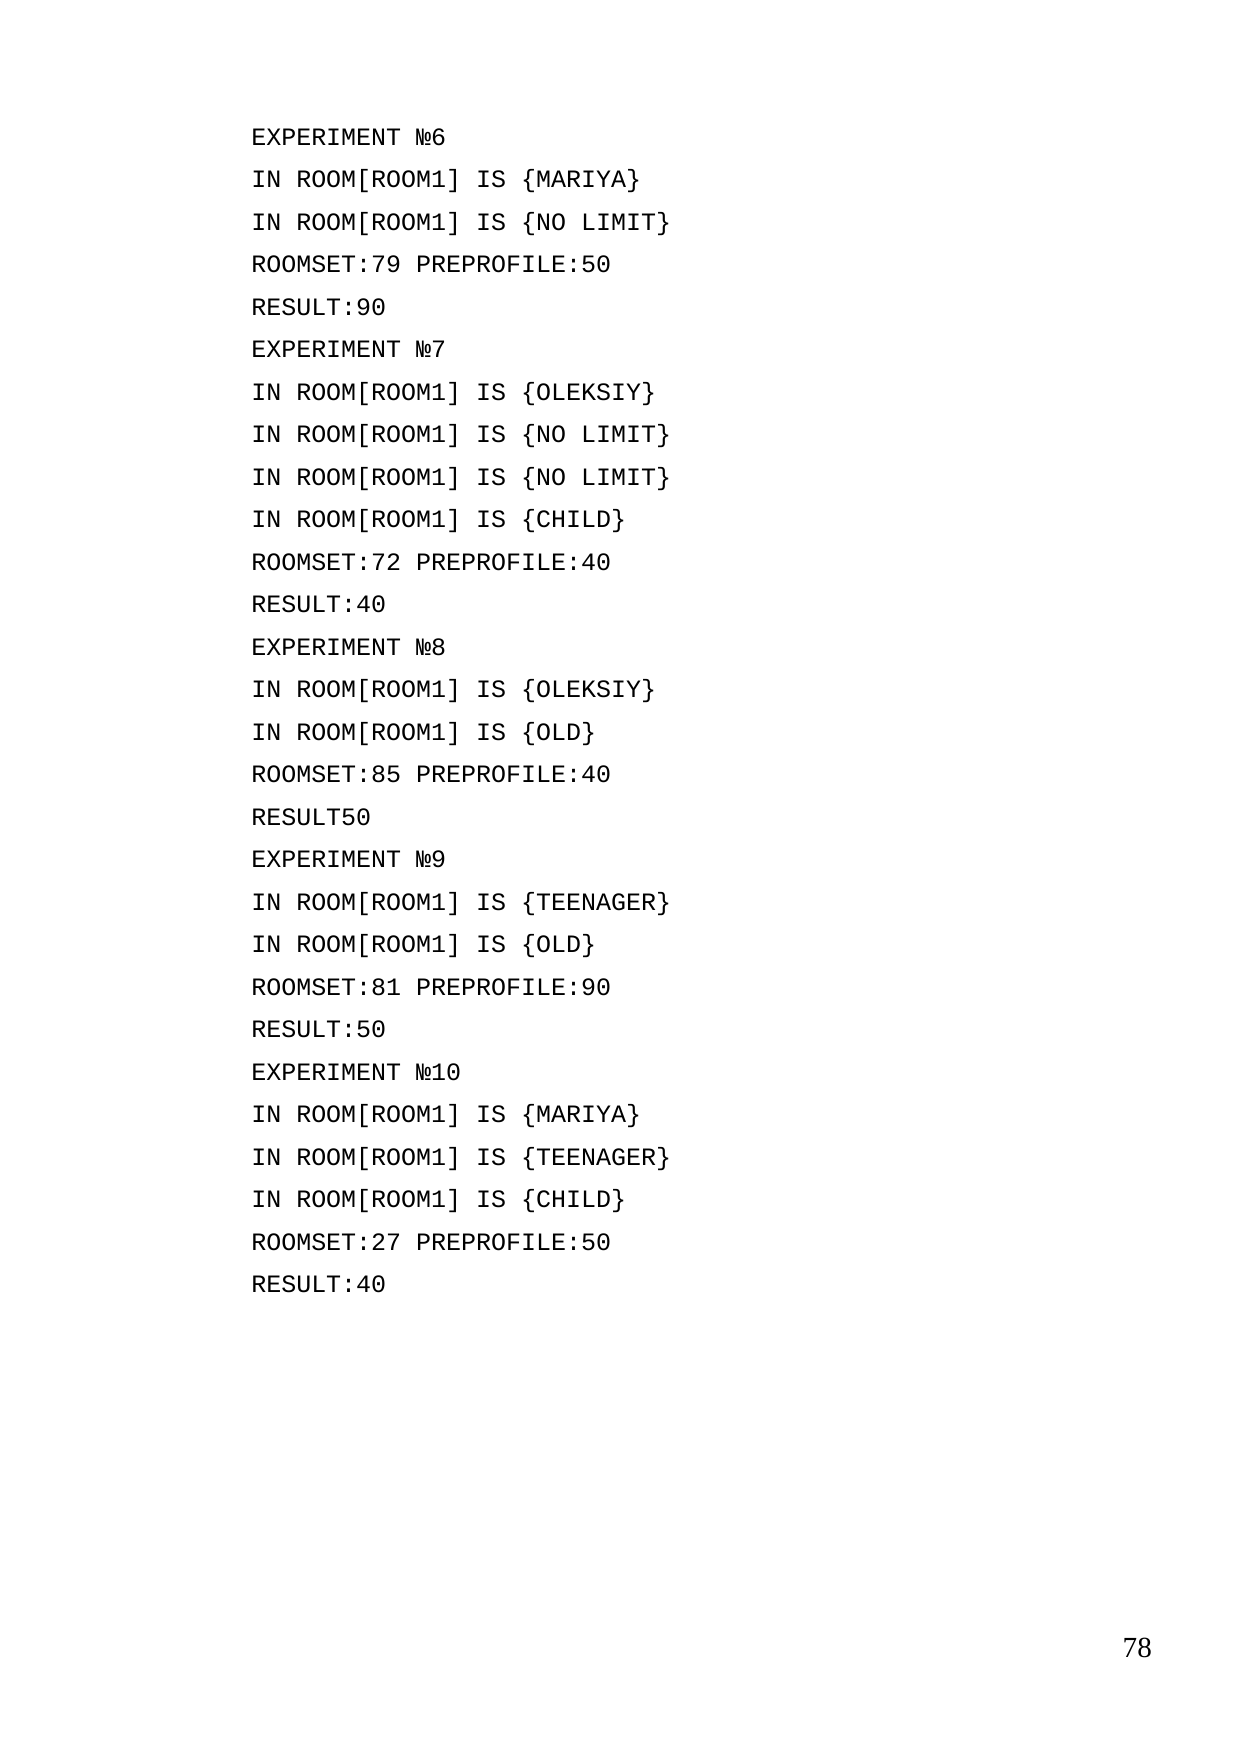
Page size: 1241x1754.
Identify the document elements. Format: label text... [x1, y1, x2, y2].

text IN ROOM[ROOM1] IS {MARIYA} [177, 1102, 1152, 1130]
text RESULT:40 [177, 592, 1152, 620]
text EXPERIMENT №10 [177, 1059, 1152, 1087]
text IN ROOM[ROOM1] IS {OLEKSIY} [177, 677, 1152, 705]
text EXPERIMENT №8 [177, 634, 1152, 662]
text IN ROOM[ROOM1] IS {NO LIMIT} [177, 209, 1152, 237]
text RESULT:90 [177, 294, 1152, 322]
text IN ROOM[ROOM1] IS {OLD} [177, 719, 1152, 747]
text EXPERIMENT №6 [177, 124, 1152, 152]
text IN ROOM[ROOM1] IS {CHILD} [177, 507, 1152, 535]
text EXPERIMENT №7 [177, 337, 1152, 365]
text ROOMSET:85 PREPROFILE:40 [177, 762, 1152, 790]
text IN ROOM[ROOM1] IS {CHILD} [177, 1187, 1152, 1215]
text IN ROOM[ROOM1] IS {NO LIMIT} [177, 422, 1152, 450]
text IN ROOM[ROOM1] IS {MARIYA} [177, 167, 1152, 195]
text ROOMSET:81 PREPROFILE:90 [177, 974, 1152, 1002]
text RESULT50 [177, 804, 1152, 832]
text EXPERIMENT №9 [177, 847, 1152, 875]
text ROOMSET:72 PREPROFILE:40 [177, 549, 1152, 577]
text IN ROOM[ROOM1] IS {OLEKSIY} [177, 379, 1152, 407]
text IN ROOM[ROOM1] IS {NO LIMIT} [177, 464, 1152, 492]
text ROOMSET:27 PREPROFILE:50 [177, 1229, 1152, 1257]
text ROOMSET:79 PREPROFILE:50 [177, 252, 1152, 280]
text RESULT:50 [177, 1017, 1152, 1045]
text IN ROOM[ROOM1] IS {TEENAGER} [177, 1144, 1152, 1172]
text RESULT:40 [177, 1272, 1152, 1300]
text IN ROOM[ROOM1] IS {OLD} [177, 932, 1152, 960]
text IN ROOM[ROOM1] IS {TEENAGER} [177, 889, 1152, 917]
